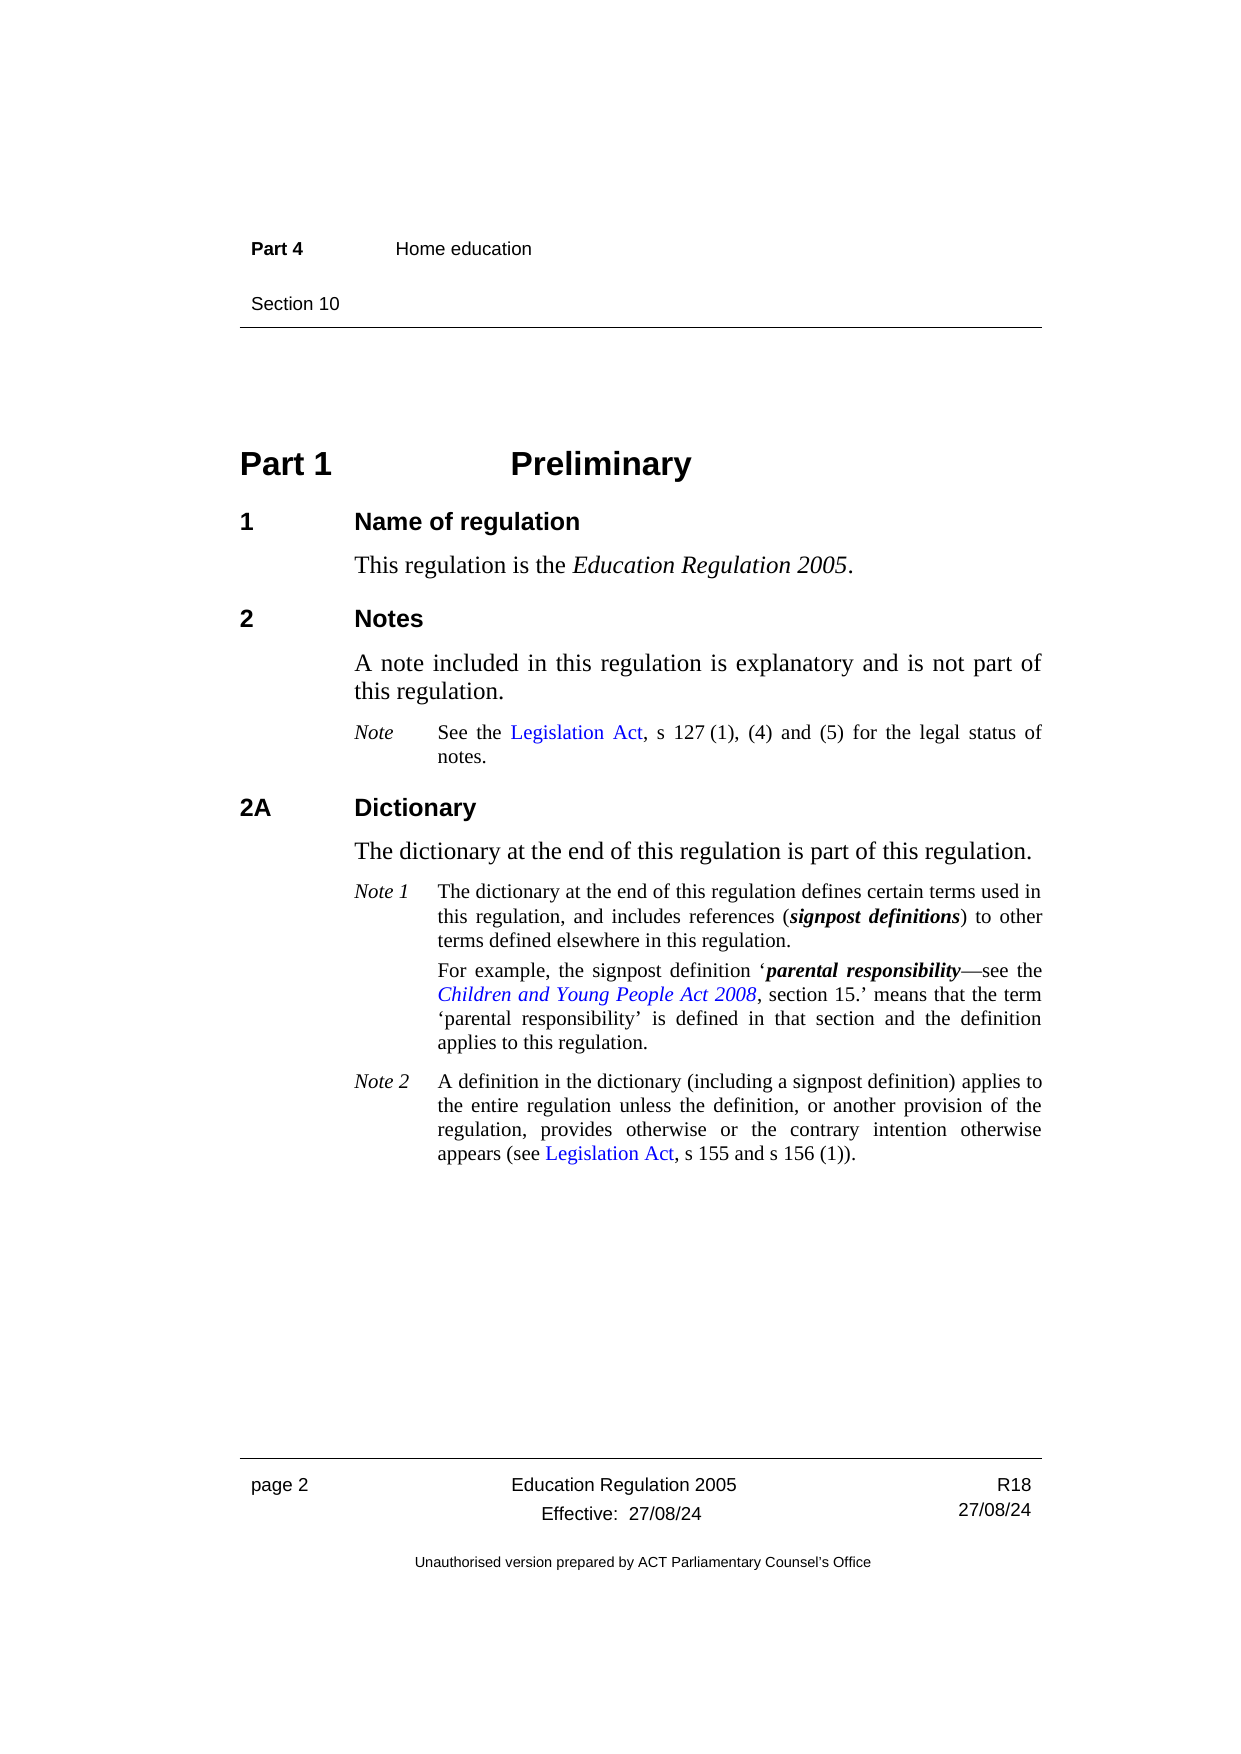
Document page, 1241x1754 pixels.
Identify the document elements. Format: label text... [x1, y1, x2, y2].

text For example, the signpost definition ‘parental responsibility—see the Children and Young People Act 2008, section 15.’ means that the term ‘parental responsibility’ is defined in that section and the definition applies to this regulation. [437, 958, 1042, 1054]
text Note 2 A definition in the dictionary (including a signpost definition) applies to the entire regulation unless the definition, or another provision of the regulation, provides otherwise or the contrary intention otherwise appears (see Legislation Act, s 155 and s 156 (1)). [354, 1069, 1042, 1165]
text Part 1 Preliminary [239, 444, 1042, 482]
text 1 Name of regulation [239, 507, 1042, 536]
text This regulation is the Education Regulation 2005. [354, 551, 1042, 579]
text 2A Dictionary [239, 793, 1042, 822]
text Note See the Legislation Act, s 127 (1), (4) and (5) for the legal status of notes. [354, 720, 1042, 768]
text A note included in this regulation is explanatory and is not part of this regulation. [354, 648, 1042, 705]
text The dictionary at the end of this regulation is part of this regulation. [354, 836, 1042, 865]
text Note 1 The dictionary at the end of this regulation defines certain terms used in this regulation, and includes references (signpost definitions) to other terms defined elsewhere in this regulation. [354, 879, 1042, 952]
text 2 Notes [239, 604, 1042, 633]
